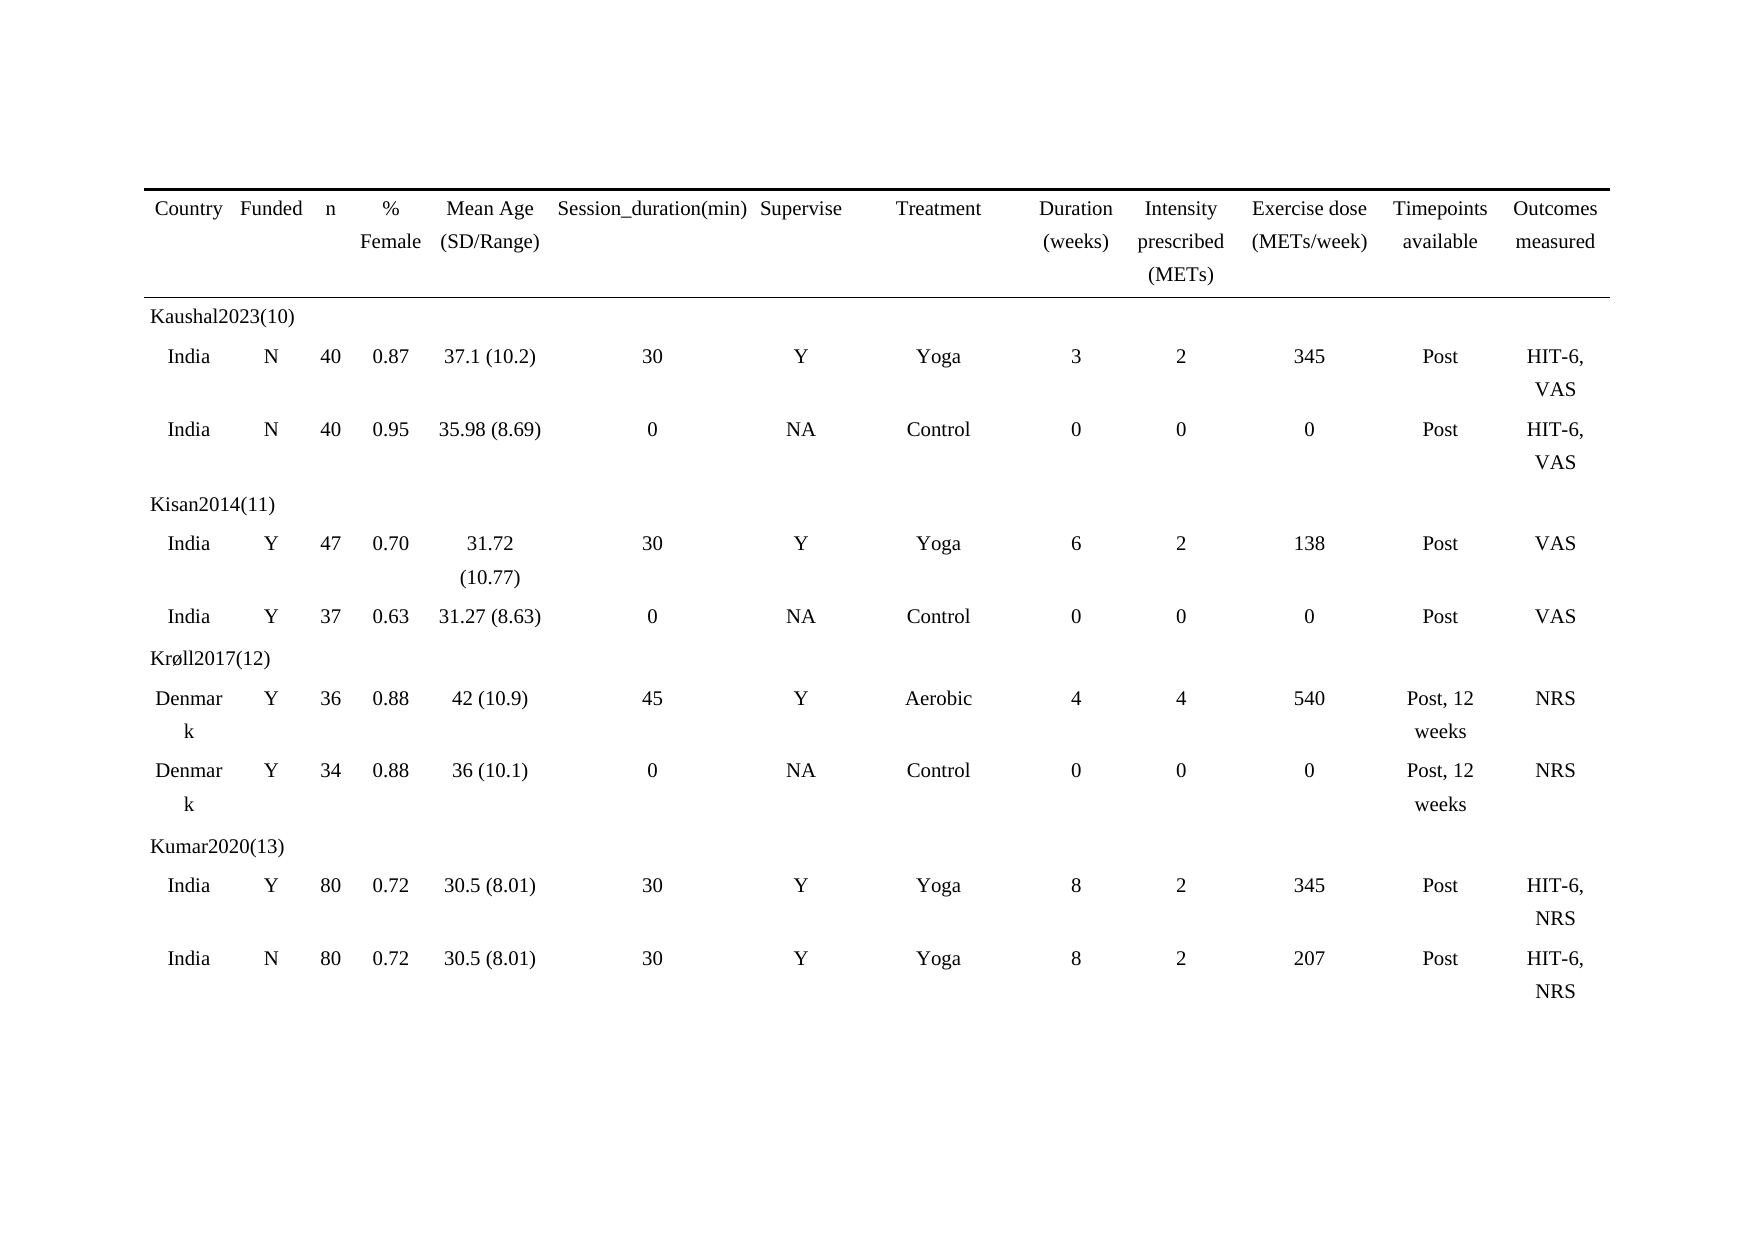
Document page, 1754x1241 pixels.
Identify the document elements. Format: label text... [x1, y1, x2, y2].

table_cell VAS [1500, 527, 1610, 599]
table_cell 30 [551, 869, 753, 941]
table_header Timepoints available [1380, 191, 1500, 297]
table_header % Female [353, 191, 429, 297]
table_cell 2 [1123, 527, 1239, 599]
table_cell 31.27 (8.63) [429, 600, 551, 639]
table_header Treatment [848, 191, 1029, 297]
table_cell Yoga [848, 869, 1029, 941]
table_cell 345 [1239, 869, 1380, 941]
table_cell Denmark [144, 681, 234, 754]
table_cell Y [234, 527, 309, 599]
table_cell Yoga [848, 527, 1029, 599]
table_header Exercise dose (METs/week) [1239, 191, 1380, 297]
table_cell 0 [1123, 412, 1239, 485]
table_cell 30 [551, 527, 753, 599]
table_cell Y [754, 527, 848, 599]
table_cell 138 [1239, 527, 1380, 599]
table_cell Aerobic [848, 681, 1029, 754]
table_cell 0 [1239, 754, 1380, 826]
table_header Mean Age (SD/Range) [429, 191, 551, 297]
table_cell HIT-6, VAS [1500, 412, 1610, 485]
table_cell N [234, 412, 309, 485]
table_cell 47 [309, 527, 352, 599]
table_cell Yoga [848, 941, 1029, 1014]
table_cell HIT-6, VAS [1500, 339, 1610, 412]
table_cell 6 [1029, 527, 1123, 599]
table_cell 0 [551, 754, 753, 826]
table_cell NA [754, 754, 848, 826]
table_cell 0 [1123, 600, 1239, 639]
table_header Country [144, 191, 234, 297]
table_cell 2 [1123, 339, 1239, 412]
table_cell 0 [1029, 600, 1123, 639]
table_header Intensity prescribed (METs) [1123, 191, 1239, 297]
table_cell 207 [1239, 941, 1380, 1014]
table_cell 0.88 [353, 681, 429, 754]
table_cell India [144, 869, 234, 941]
table_cell 345 [1239, 339, 1380, 412]
table_cell 0.70 [353, 527, 429, 599]
table_cell Kaushal2023(10) [144, 298, 1610, 339]
table_cell N [234, 339, 309, 412]
table_cell Y [754, 941, 848, 1014]
table_cell 0 [1029, 754, 1123, 826]
table_cell 8 [1029, 869, 1123, 941]
table_cell Post [1380, 869, 1500, 941]
table_cell Kumar2020(13) [144, 826, 1610, 868]
table_cell Control [848, 754, 1029, 826]
table_cell Control [848, 600, 1029, 639]
table_cell 0 [551, 412, 753, 485]
table_cell HIT-6, NRS [1500, 869, 1610, 941]
table_cell Y [234, 681, 309, 754]
table_cell India [144, 412, 234, 485]
table_cell Yoga [848, 339, 1029, 412]
table_cell Post [1380, 527, 1500, 599]
table_cell Kisan2014(11) [144, 485, 1610, 527]
table_cell Y [234, 600, 309, 639]
table_cell 30 [551, 941, 753, 1014]
table_cell 0.72 [353, 941, 429, 1014]
table_cell 0.95 [353, 412, 429, 485]
table_cell N [234, 941, 309, 1014]
table_cell Post [1380, 339, 1500, 412]
table_cell Y [754, 869, 848, 941]
table_cell 35.98 (8.69) [429, 412, 551, 485]
table_cell NRS [1500, 754, 1610, 826]
table_cell India [144, 527, 234, 599]
table_cell 31.72 (10.77) [429, 527, 551, 599]
table_header Supervise [754, 191, 848, 297]
table_cell 0 [1239, 412, 1380, 485]
table_cell 42 (10.9) [429, 681, 551, 754]
table_cell 37 [309, 600, 352, 639]
table_header Session_duration(min) [551, 191, 753, 297]
table_cell VAS [1500, 600, 1610, 639]
table_cell 40 [309, 412, 352, 485]
table_cell 45 [551, 681, 753, 754]
table_cell 0.63 [353, 600, 429, 639]
table_cell 3 [1029, 339, 1123, 412]
table_cell 0.87 [353, 339, 429, 412]
table_cell Post [1380, 412, 1500, 485]
table_header Funded [234, 191, 309, 297]
table_cell 34 [309, 754, 352, 826]
table_cell 0 [551, 600, 753, 639]
table_cell Post, 12 weeks [1380, 754, 1500, 826]
table_cell NA [754, 412, 848, 485]
table_header n [309, 191, 352, 297]
table_cell India [144, 339, 234, 412]
table_cell India [144, 941, 234, 1014]
table_header Duration (weeks) [1029, 191, 1123, 297]
table_cell India [144, 600, 234, 639]
table_header Outcomes measured [1500, 191, 1610, 297]
table_cell 0.72 [353, 869, 429, 941]
table_cell 4 [1123, 681, 1239, 754]
table_cell Y [754, 339, 848, 412]
table_cell 540 [1239, 681, 1380, 754]
table_cell 37.1 (10.2) [429, 339, 551, 412]
table_cell Post [1380, 941, 1500, 1014]
table_cell 80 [309, 941, 352, 1014]
table_cell 0 [1123, 754, 1239, 826]
table_cell Denmark [144, 754, 234, 826]
table_cell 30.5 (8.01) [429, 941, 551, 1014]
table_cell 0.88 [353, 754, 429, 826]
table_cell Krøll2017(12) [144, 639, 1610, 681]
table_cell 2 [1123, 869, 1239, 941]
table_cell 2 [1123, 941, 1239, 1014]
table_cell 30 [551, 339, 753, 412]
table_cell Y [234, 754, 309, 826]
table_cell Y [754, 681, 848, 754]
table_cell 30.5 (8.01) [429, 869, 551, 941]
table_cell Control [848, 412, 1029, 485]
table_cell 8 [1029, 941, 1123, 1014]
table_cell 40 [309, 339, 352, 412]
table_cell NRS [1500, 681, 1610, 754]
table_cell Post, 12 weeks [1380, 681, 1500, 754]
table_cell NA [754, 600, 848, 639]
table_cell 0 [1029, 412, 1123, 485]
table_cell 80 [309, 869, 352, 941]
table_cell Y [234, 869, 309, 941]
table_cell 36 (10.1) [429, 754, 551, 826]
table_cell HIT-6, NRS [1500, 941, 1610, 1014]
table_cell Post [1380, 600, 1500, 639]
table_cell 36 [309, 681, 352, 754]
table_cell 0 [1239, 600, 1380, 639]
table_cell 4 [1029, 681, 1123, 754]
